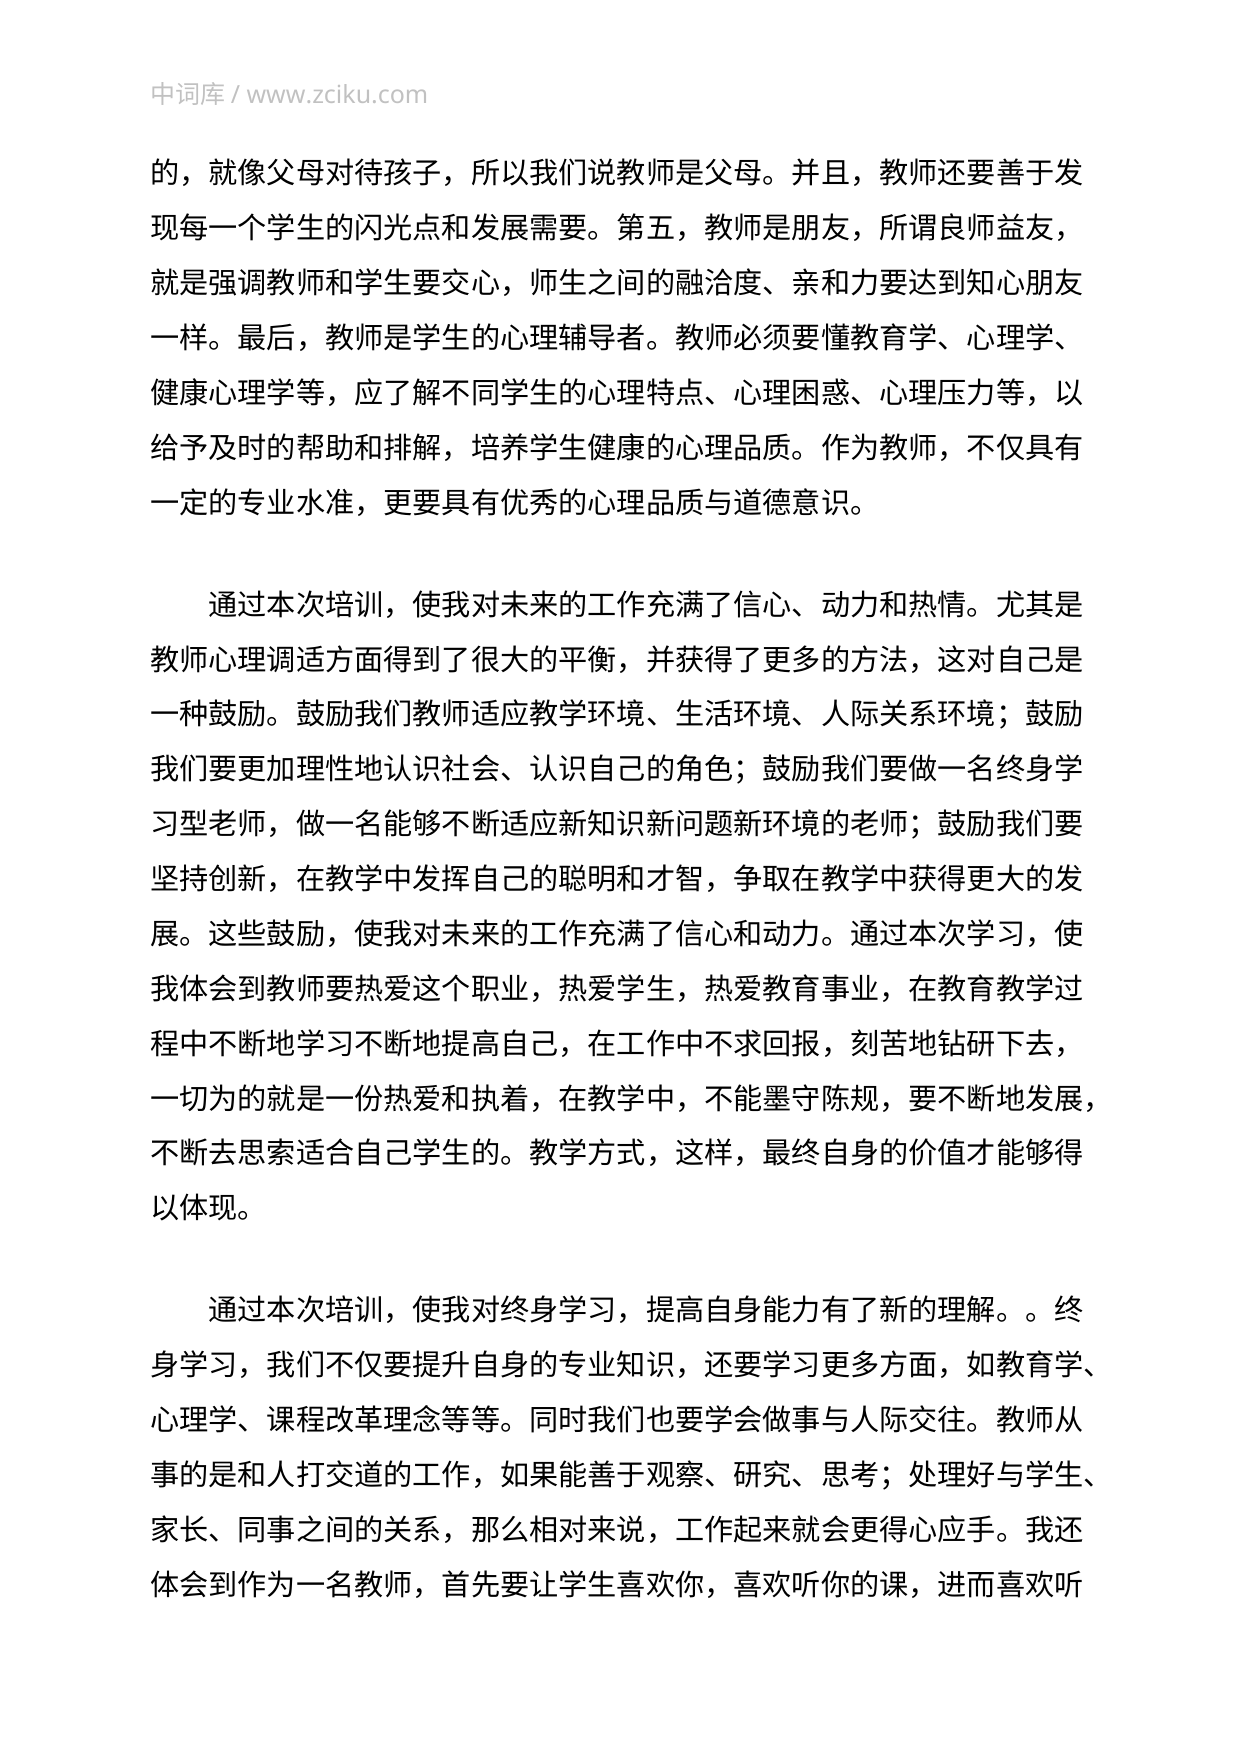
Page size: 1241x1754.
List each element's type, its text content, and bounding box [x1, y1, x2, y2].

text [150, 150, 1090, 522]
text 通过本次培训，使我对未来的工作充满了信心、动力和热情。尤其是教师心理调适方面得到了很大的平衡，并获得了更多的方法，这对自己是一种鼓励。鼓励我们教师适应教学环境、生活环境、人际关系环境；鼓励我们要更加理性地认识社会、认识自己的角色；鼓励我们要做一名终身学习型老师，做一名能够不断适应新知识新问题新环境的老师；鼓励我们要坚持创新，在教学中发挥自己的聪明和才智，争取在教学中获得更大的发展。这些鼓励，使我对未来的工作充满了信心和动力。通过本次学习，使我体会到教师要热爱这个职业，热爱学生，热爱教育事业，在教育教学过程中不断地学习不断地提高自己，在工作中不求回报，刻苦地钻研下去，一切为的就是一份热爱和执着，在教学中，不能墨守陈规，要不断地发展，不断去思索适合自己学生的。教学方式，这样，最终自身的价值才能够得以体现。 [150, 581, 1090, 1227]
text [150, 1287, 1090, 1603]
